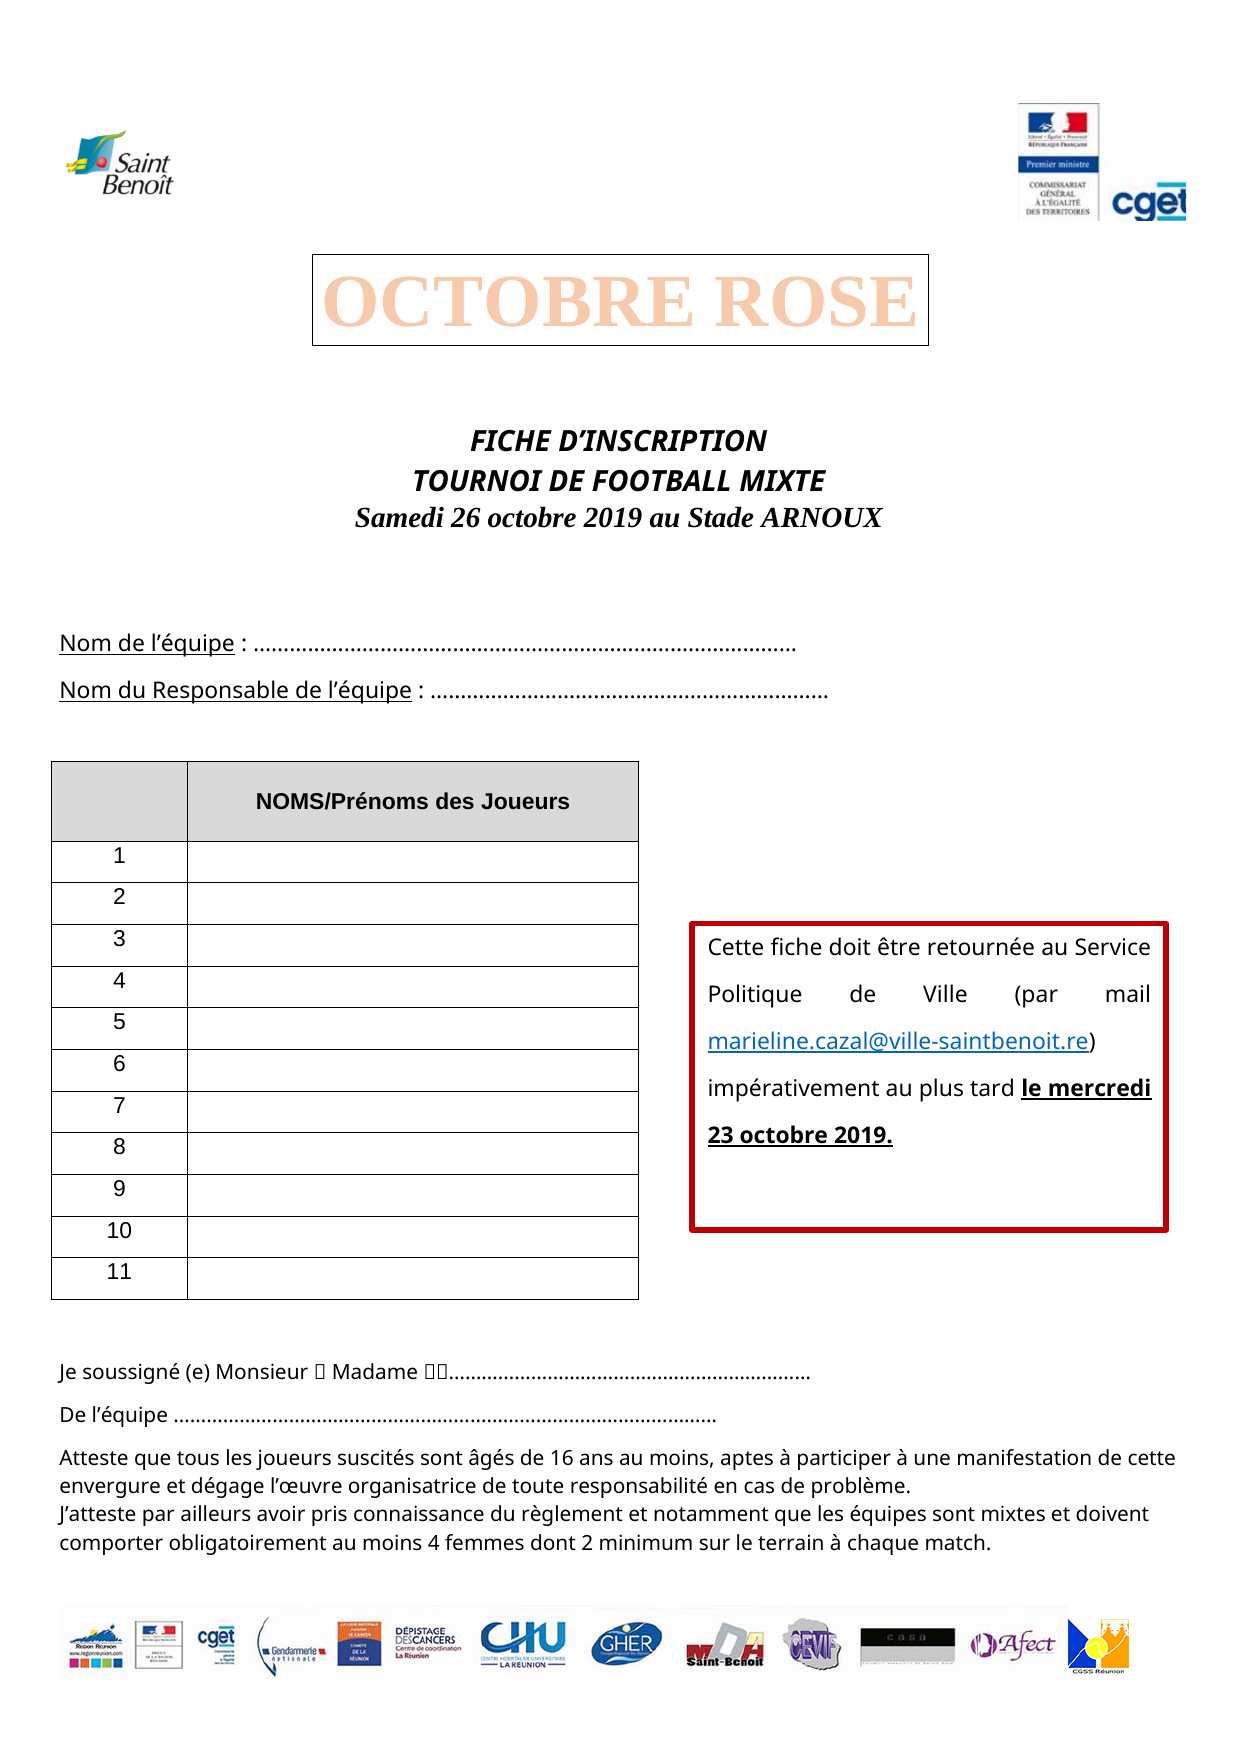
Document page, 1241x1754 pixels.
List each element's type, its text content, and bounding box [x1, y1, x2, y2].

table_cell 8 [52, 1133, 187, 1174]
table_header [52, 762, 187, 841]
text Atteste que tous les joueurs suscités sont âgés de 16 ans au moins, aptes à participer à une manifestation de cette envergure et dégage l’œuvre organisatrice de toute responsabilité en cas de problème. [59, 1443, 1181, 1499]
text Je soussigné (e) Monsieur  Madame ………………………………………………………… [59, 1357, 1181, 1386]
table_cell 4 [52, 967, 187, 1007]
table_cell 9 [52, 1175, 187, 1216]
picture [1017, 103, 1186, 220]
table_cell [188, 1008, 638, 1049]
table_cell [188, 1175, 638, 1216]
table_cell 2 [52, 883, 187, 924]
table_cell 3 [52, 925, 187, 966]
text J’atteste par ailleurs avoir pris connaissance du règlement et notamment que les équipes sont mixtes et doivent comporter obligatoirement au moins 4 femmes dont 2 minimum sur le terrain à chaque match. [59, 1499, 1181, 1556]
table_cell [188, 883, 638, 924]
table_cell [188, 967, 638, 1007]
table_cell [188, 1092, 638, 1132]
subtitle FICHE D’INSCRIPTION [59, 421, 1181, 460]
table_cell 5 [52, 1008, 187, 1049]
table_cell 11 [52, 1258, 187, 1299]
table_cell 7 [52, 1092, 187, 1132]
table_cell [188, 925, 638, 966]
picture [59, 1599, 1182, 1679]
subtitle TOURNOI DE FOOTBALL MIXTE [59, 460, 1181, 500]
table_cell 10 [52, 1217, 187, 1257]
table_cell [188, 1050, 638, 1091]
table_cell 1 [52, 842, 187, 882]
text De l’équipe ……………………………………………………………………………………… [59, 1400, 1181, 1428]
table_cell [188, 1133, 638, 1174]
table_cell 6 [52, 1050, 187, 1091]
text Nom de l’équipe : ……………………………………………………………………………… [59, 627, 1181, 658]
table_cell [188, 842, 638, 882]
table_cell [188, 1258, 638, 1299]
table_header NOMS/Prénoms des Joueurs [188, 762, 638, 841]
picture [56, 103, 178, 226]
subtitle Samedi 26 octobre 2019 au Stade ARNOUX [59, 500, 1181, 533]
table_cell [188, 1217, 638, 1257]
text Nom du Responsable de l’équipe : ………………………………………………………… [59, 674, 1181, 705]
